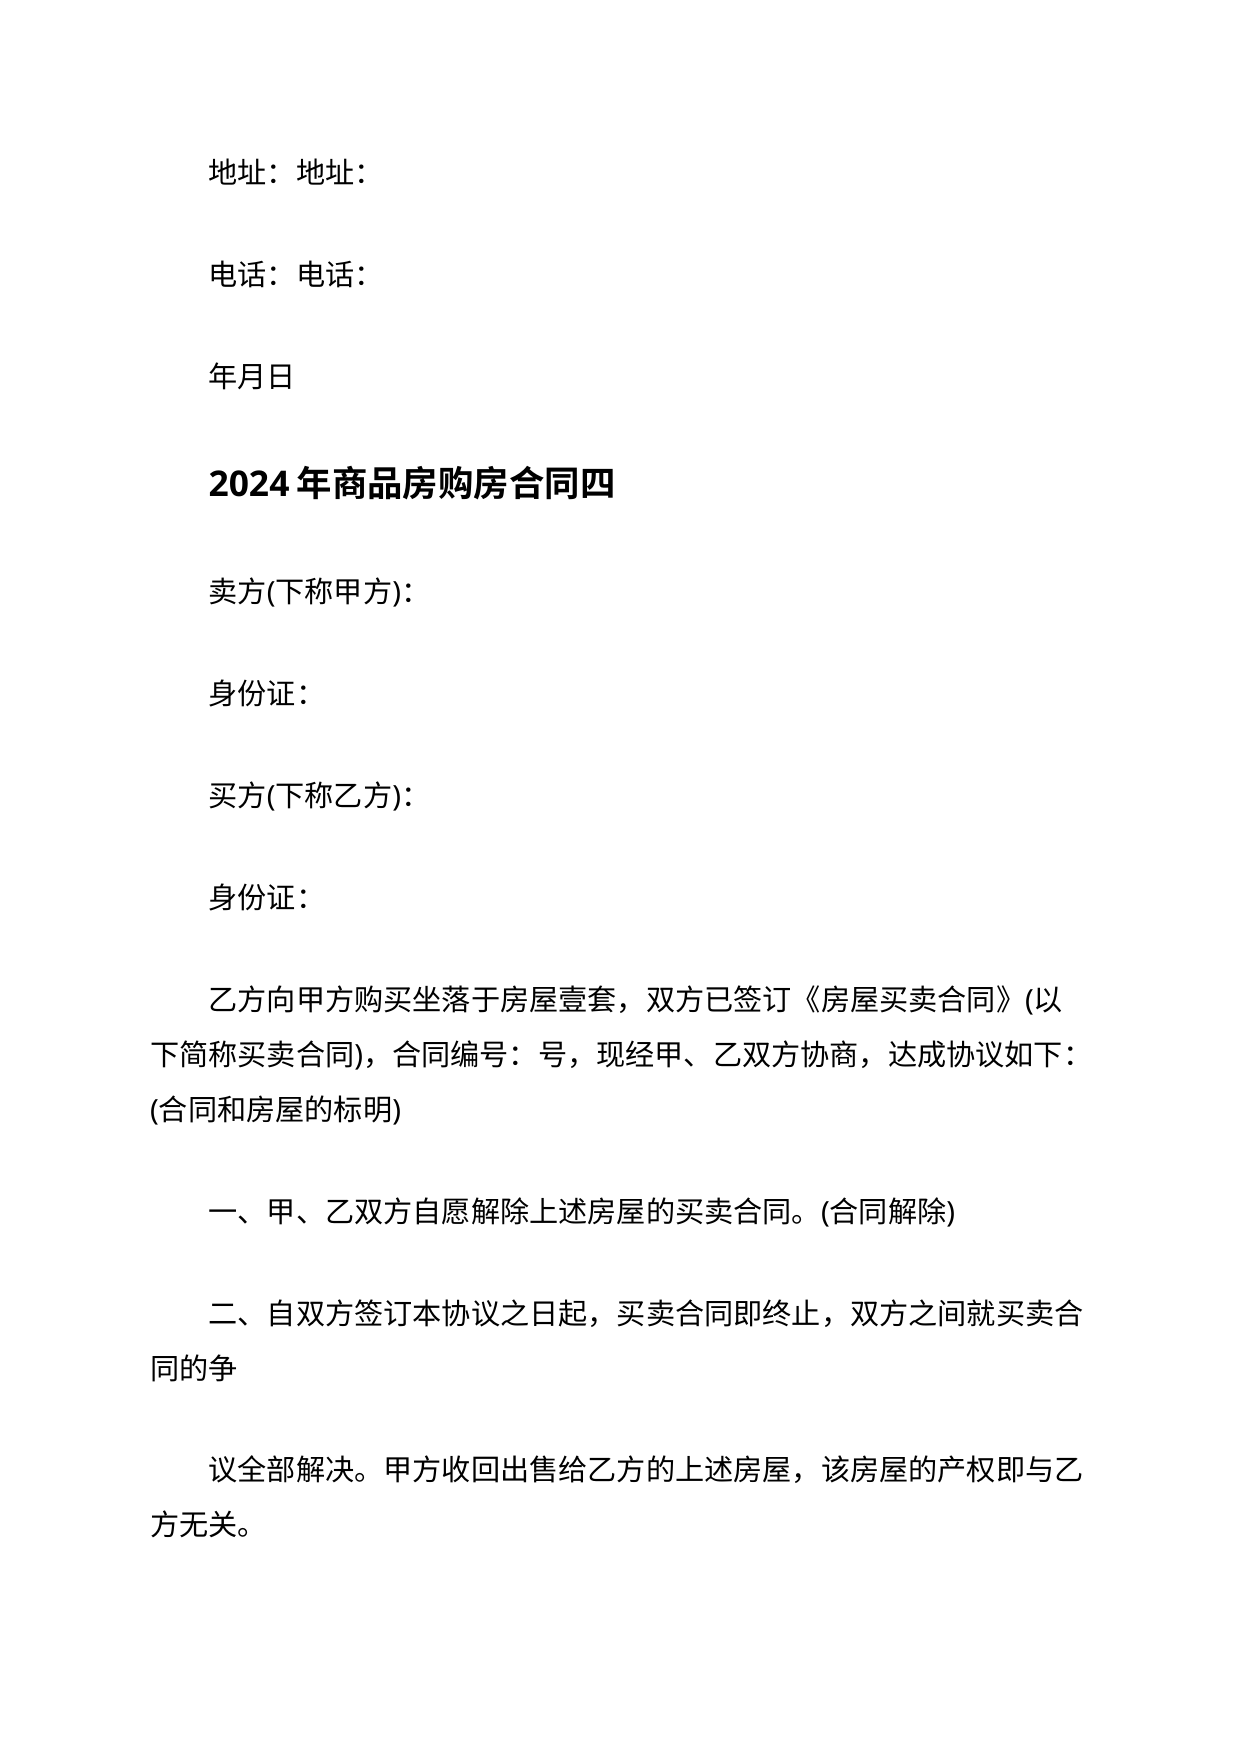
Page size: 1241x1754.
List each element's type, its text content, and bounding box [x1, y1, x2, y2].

text 一、甲、乙双方自愿解除上述房屋的买卖合同。(合同解除) [150, 1188, 1090, 1231]
text 乙方向甲方购买坐落于房屋壹套，双方已签订《房屋买卖合同》(以下简称买卖合同)，合同编号：号，现经甲、乙双方协商，达成协议如下：(合同和房屋的标明) [150, 976, 1090, 1129]
text 电话：电话： [150, 252, 1090, 294]
text 年月日 [150, 353, 1090, 396]
text 身份证： [150, 874, 1090, 917]
text 二、自双方签订本协议之日起，买卖合同即终止，双方之间就买卖合同的争 [150, 1290, 1090, 1387]
text 身份证： [150, 671, 1090, 713]
text 议全部解决。甲方收回出售给乙方的上述房屋，该房屋的产权即与乙方无关。 [150, 1447, 1090, 1544]
text 卖方(下称甲方)： [150, 569, 1090, 611]
text 地址：地址： [150, 150, 1090, 192]
text 2024年商品房购房合同四 [150, 455, 1090, 507]
text 买方(下称乙方)： [150, 773, 1090, 815]
